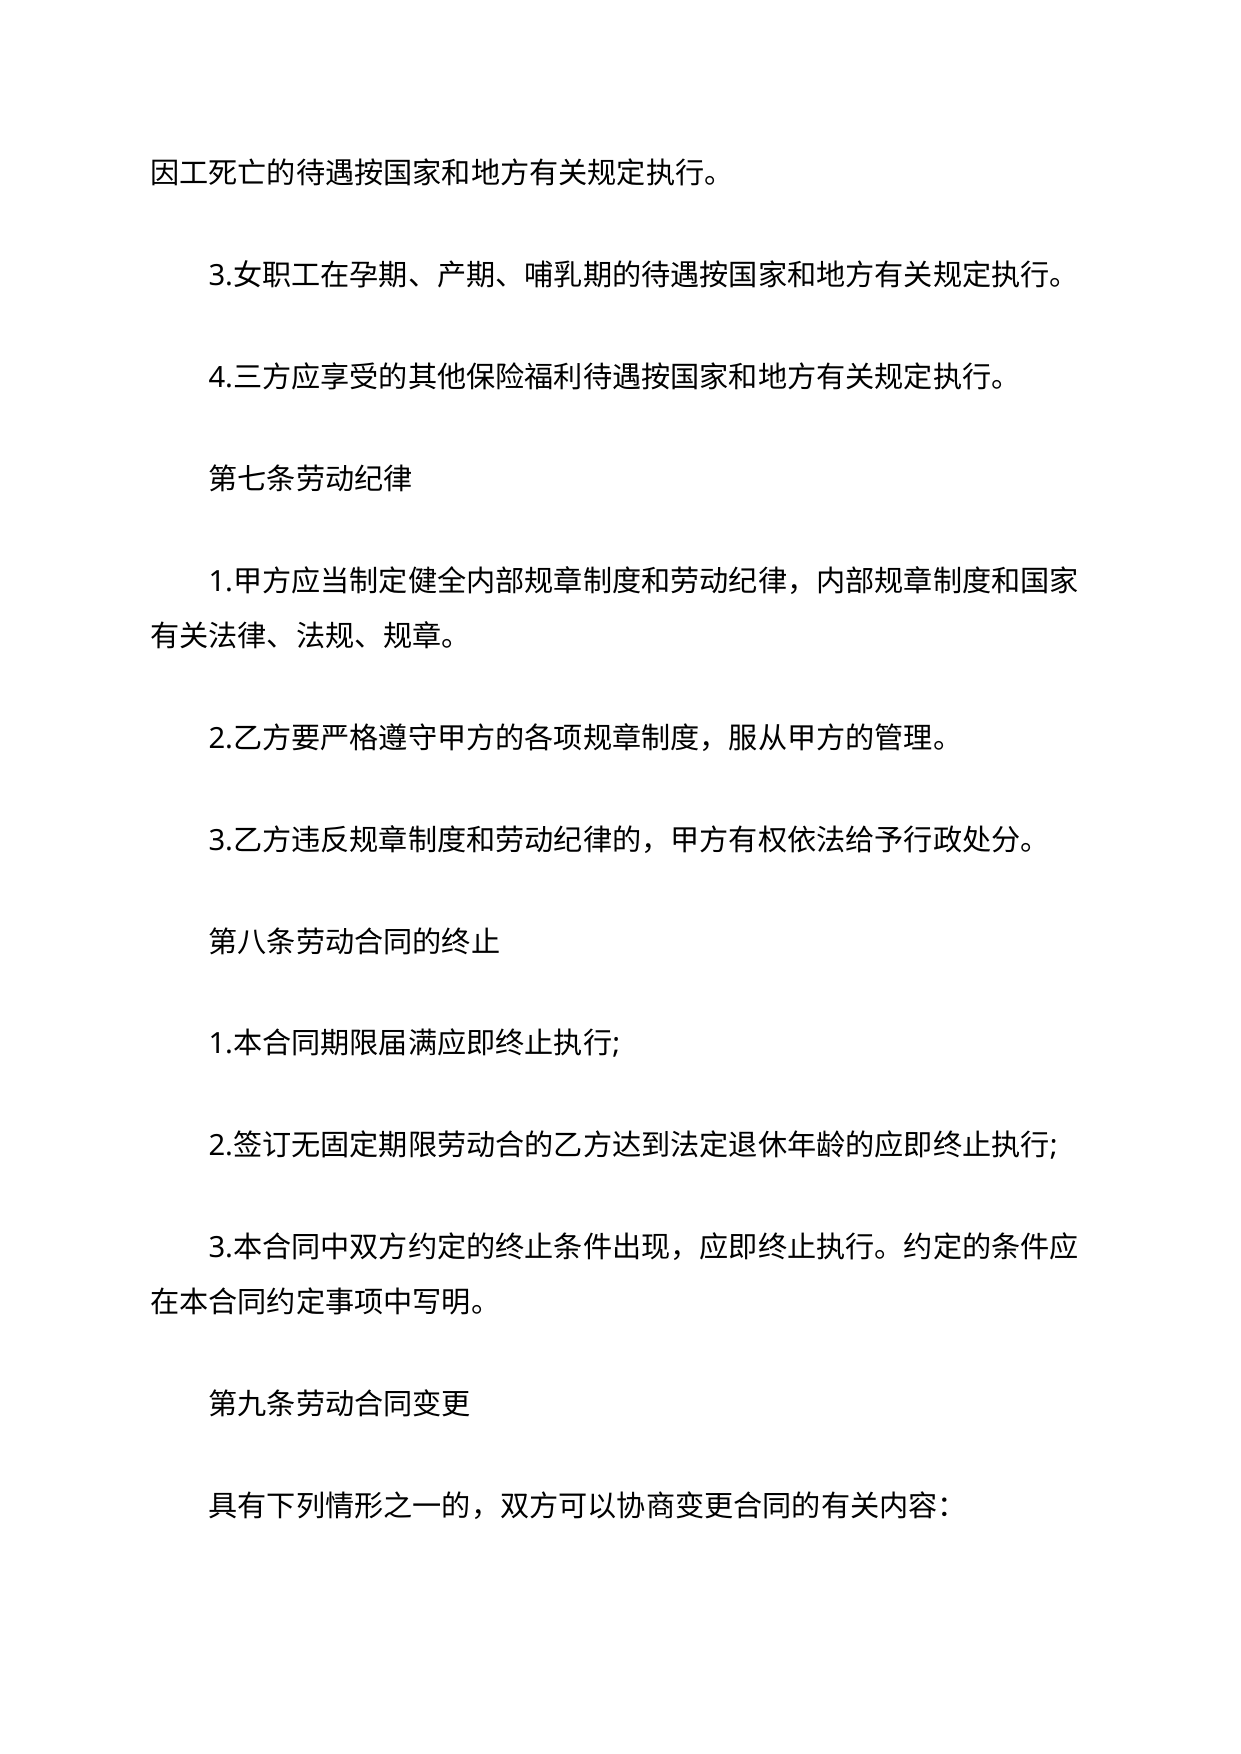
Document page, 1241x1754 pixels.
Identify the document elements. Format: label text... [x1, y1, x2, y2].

text 1.本合同期限届满应即终止执行; [150, 1020, 1090, 1062]
text 第八条劳动合同的终止 [150, 918, 1090, 961]
text 3.女职工在孕期、产期、哺乳期的待遇按国家和地方有关规定执行。 [150, 252, 1090, 294]
text 4.三方应享受的其他保险福利待遇按国家和地方有关规定执行。 [150, 354, 1090, 396]
text 2.签订无固定期限劳动合的乙方达到法定退休年龄的应即终止执行; [150, 1122, 1090, 1164]
text 1.甲方应当制定健全内部规章制度和劳动纪律，内部规章制度和国家有关法律、法规、规章。 [150, 557, 1090, 655]
text 2.乙方要严格遵守甲方的各项规章制度，服从甲方的管理。 [150, 714, 1090, 757]
text 3.本合同中双方约定的终止条件出现，应即终止执行。约定的条件应在本合同约定事项中写明。 [150, 1224, 1090, 1321]
text 具有下列情形之一的，双方可以协商变更合同的有关内容： [150, 1482, 1090, 1525]
text 第七条劳动纪律 [150, 456, 1090, 498]
text 第九条劳动合同变更 [150, 1381, 1090, 1423]
text 3.乙方违反规章制度和劳动纪律的，甲方有权依法给予行政处分。 [150, 816, 1090, 859]
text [150, 150, 1090, 192]
